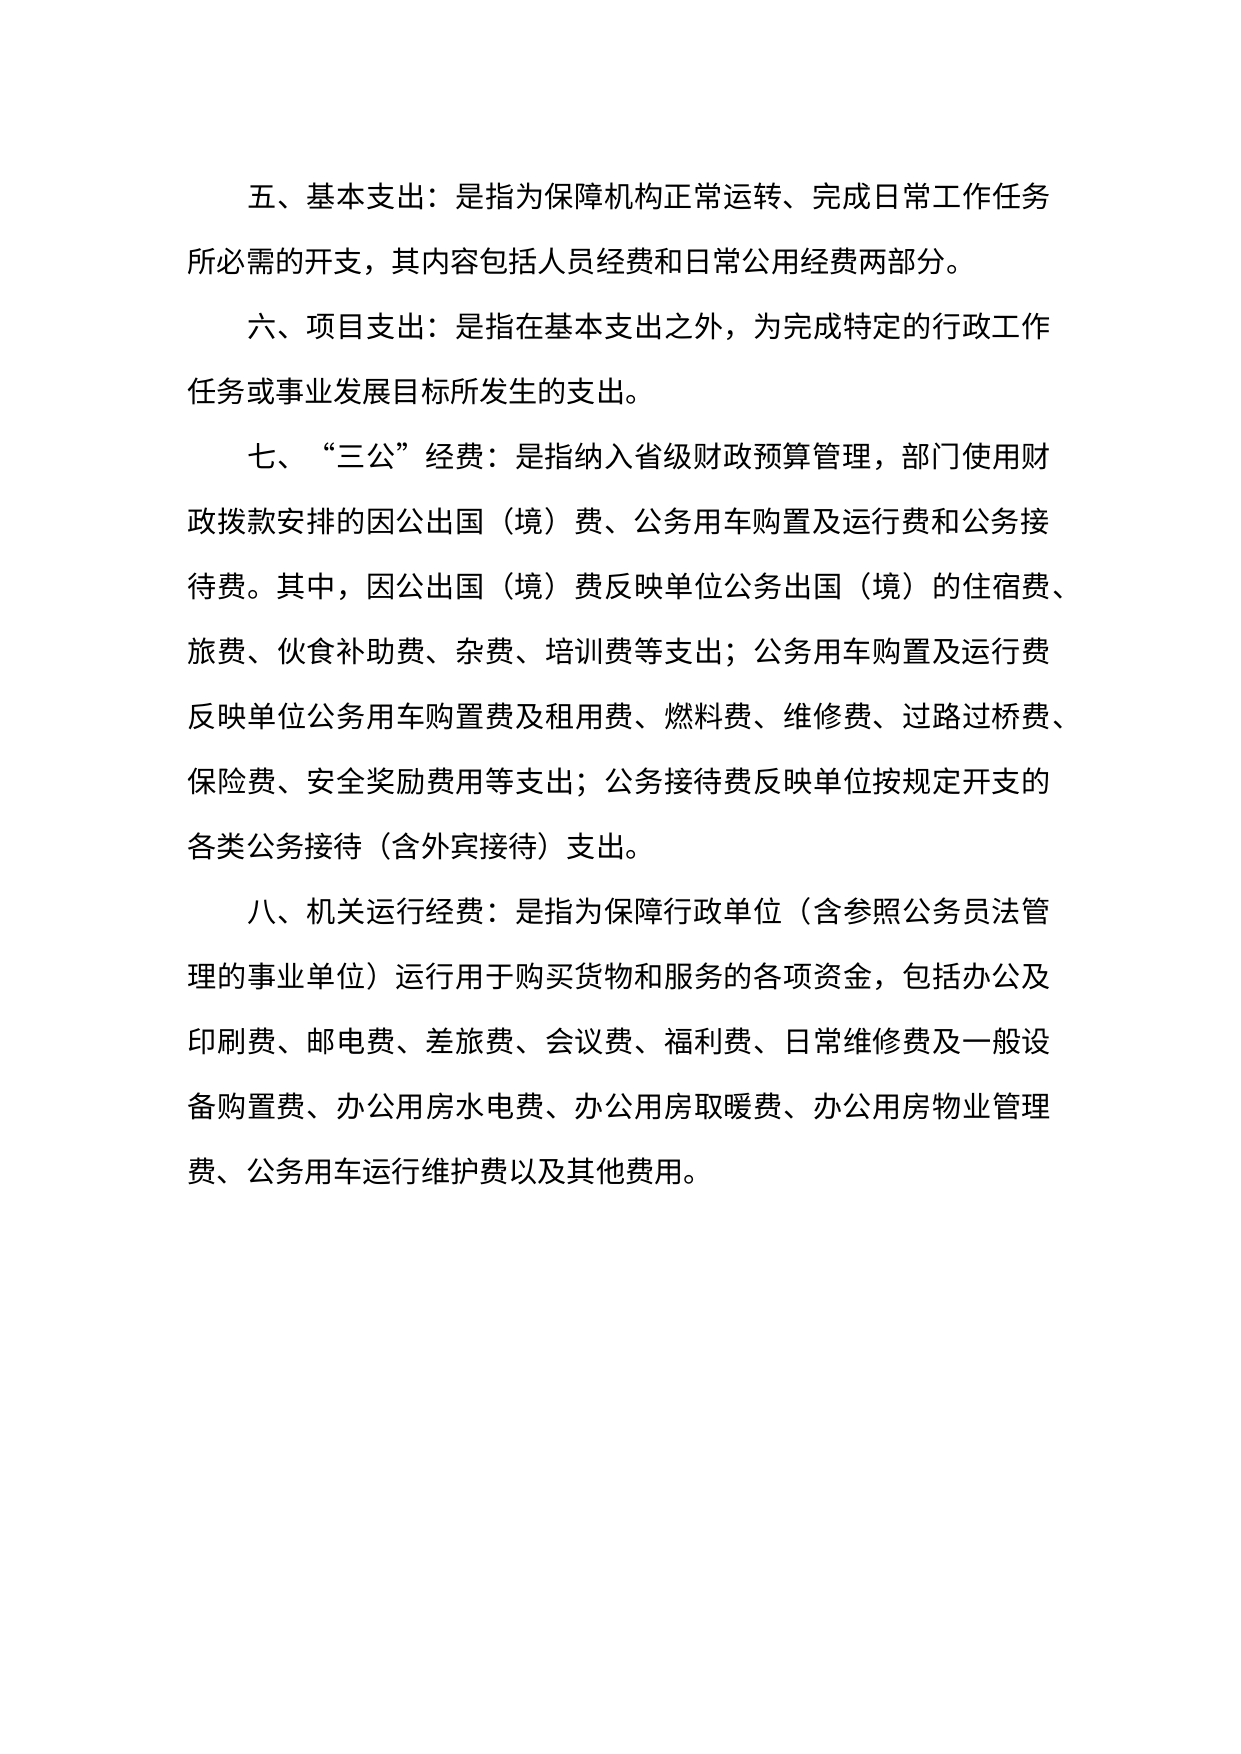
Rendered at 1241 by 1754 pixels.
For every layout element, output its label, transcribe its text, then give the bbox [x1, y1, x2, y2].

text 七、“三公”经费：是指纳入省级财政预算管理，部门使用财政拨款安排的因公出国（境）费、公务用车购置及运行费和公务接待费。其中，因公出国（境）费反映单位公务出国（境）的住宿费、旅费、伙食补助费、杂费、培训费等支出；公务用车购置及运行费反映单位公务用车购置费及租用费、燃料费、维修费、过路过桥费、保险费、安全奖励费用等支出；公务接待费反映单位按规定开支的各类公务接待（含外宾接待）支出。 [187, 422, 1053, 877]
text 五、基本支出：是指为保障机构正常运转、完成日常工作任务所必需的开支，其内容包括人员经费和日常公用经费两部分。 [187, 162, 1053, 292]
text 六、项目支出：是指在基本支出之外，为完成特定的行政工作任务或事业发展目标所发生的支出。 [187, 292, 1053, 422]
text 八、机关运行经费：是指为保障行政单位（含参照公务员法管理的事业单位）运行用于购买货物和服务的各项资金，包括办公及印刷费、邮电费、差旅费、会议费、福利费、日常维修费及一般设备购置费、办公用房水电费、办公用房取暖费、办公用房物业管理费、公务用车运行维护费以及其他费用。 [187, 877, 1053, 1202]
